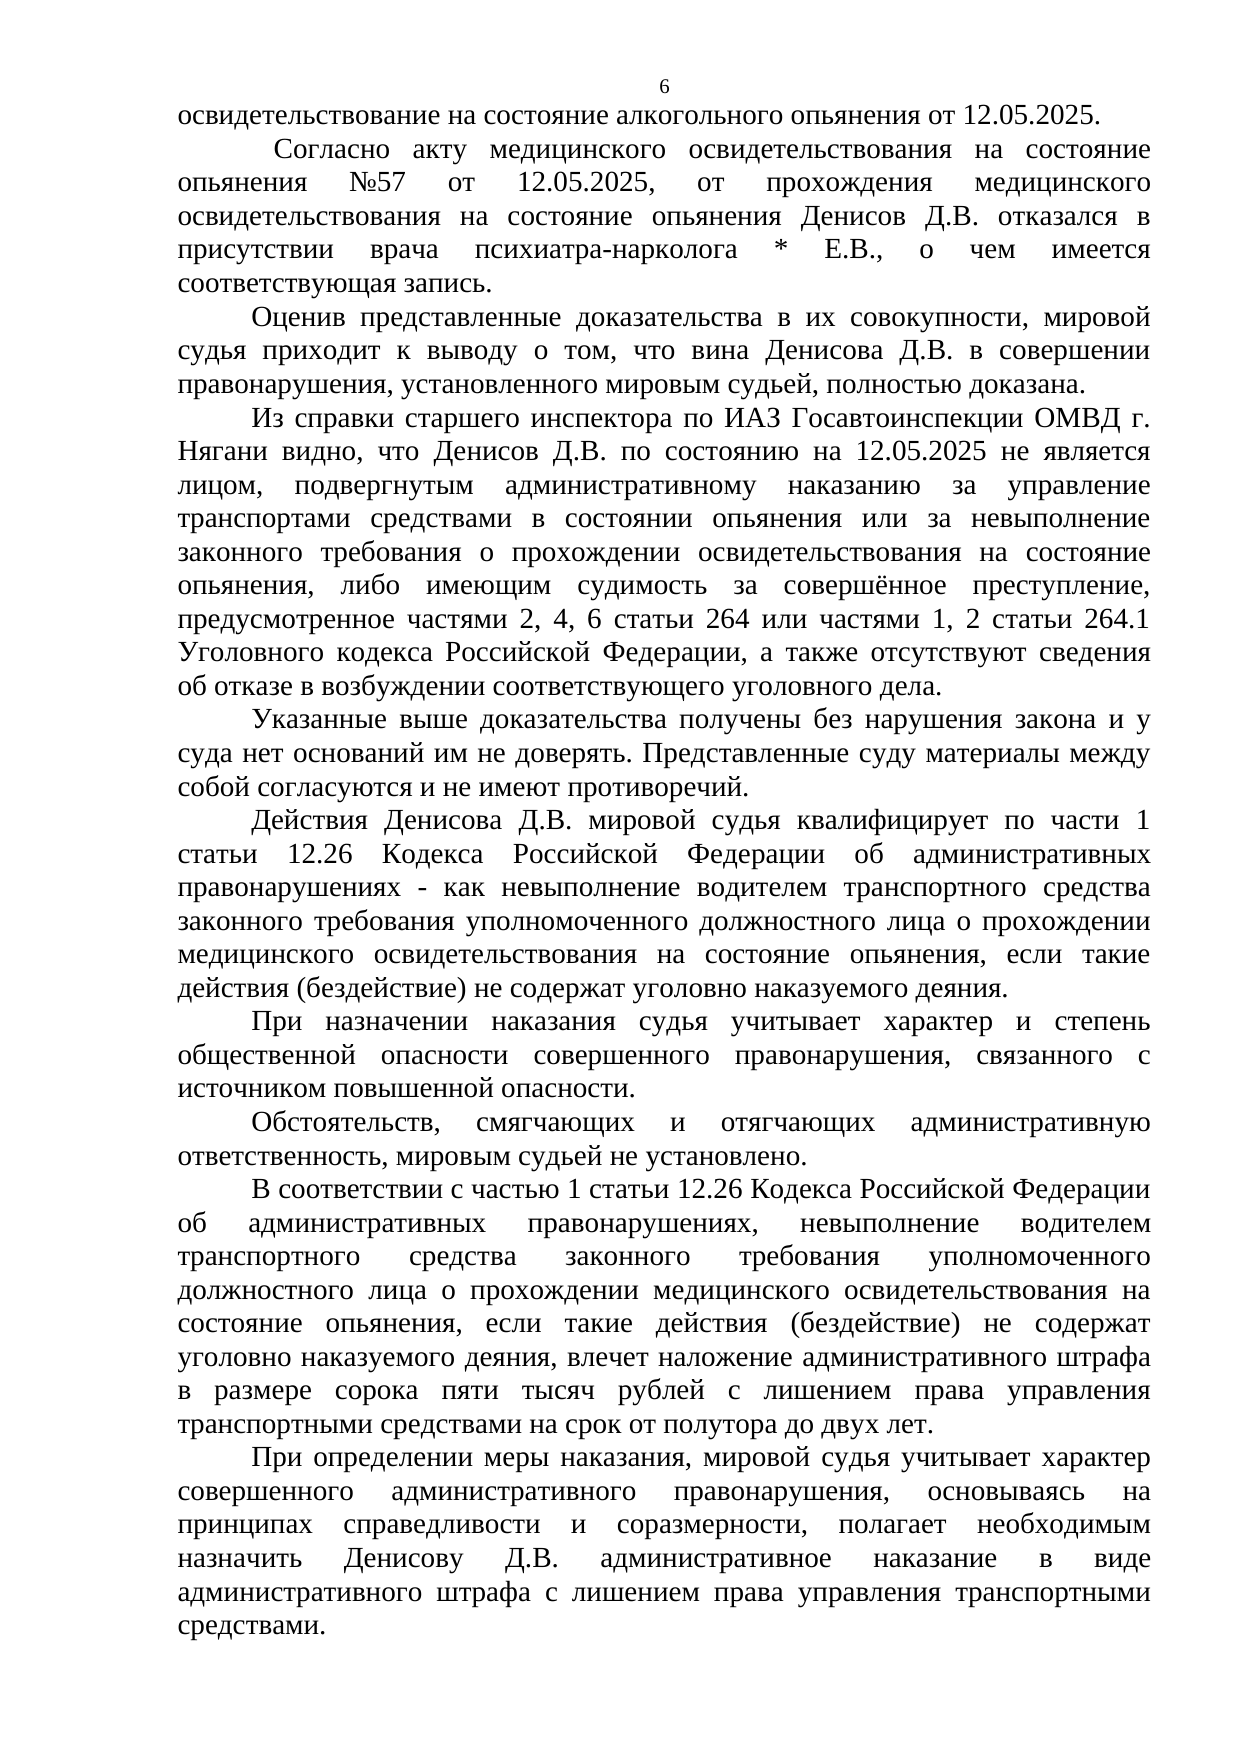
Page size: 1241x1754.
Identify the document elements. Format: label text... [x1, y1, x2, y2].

text Действия Денисова Д.В. мировой судья квалифицирует по части 1 статьи 12.26 Кодекса Российской Федерации об административных правонарушениях - как невыполнение водителем транспортного средства законного требования уполномоченного должностного лица о прохождении медицинского освидетельствования на состояние опьянения, если такие действия (бездействие) не содержат уголовно наказуемого деяния. [177, 802, 1152, 1003]
text При определении меры наказания, мировой судья учитывает характер совершенного административного правонарушения, основываясь на принципах справедливости и соразмерности, полагает необходимым назначить Денисову Д.В. административное наказание в виде административного штрафа с лишением права управления транспортными средствами. [177, 1439, 1152, 1641]
text Из справки старшего инспектора по ИАЗ Госавтоинспекции ОМВД г. Нягани видно, что Денисов Д.В. по состоянию на 12.05.2025 не является лицом, подвергнутым административному наказанию за управление транспортами средствами в состоянии опьянения или за невыполнение законного требования о прохождении освидетельствования на состояние опьянения, либо имеющим судимость за совершённое преступление, предусмотренное частями 2, 4, 6 статьи 264 или частями 1, 2 статьи 264.1 Уголовного кодекса Российской Федерации, а также отсутствуют сведения об отказе в возбуждении соответствующего уголовного дела. [177, 400, 1152, 702]
text Оценив представленные доказательства в их совокупности, мировой судья приходит к выводу о том, что вина Денисова Д.В. в совершении правонарушения, установленного мировым судьей, полностью доказана. [177, 299, 1152, 400]
text Указанные выше доказательства получены без нарушения закона и у суда нет оснований им не доверять. Представленные суду материалы между собой согласуются и не имеют противоречий. [177, 702, 1152, 802]
text В соответствии с частью 1 статьи 12.26 Кодекса Российской Федерации об административных правонарушениях, невыполнение водителем транспортного средства законного требования уполномоченного должностного лица о прохождении медицинского освидетельствования на состояние опьянения, если такие действия (бездействие) не содержат уголовно наказуемого деяния, влечет наложение административного штрафа в размере сорока пяти тысяч рублей с лишением права управления транспортными средствами на срок от полутора до двух лет. [177, 1171, 1152, 1439]
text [177, 98, 1152, 131]
text Обстоятельств, смягчающих и отягчающих административную ответственность, мировым судьей не установлено. [177, 1104, 1152, 1171]
text При назначении наказания судья учитывает характер и степень общественной опасности совершенного правонарушения, связанного с источником повышенной опасности. [177, 1003, 1152, 1104]
text Согласно акту медицинского освидетельствования на состояние опьянения №57 от 12.05.2025, от прохождения медицинского освидетельствования на состояние опьянения Денисов Д.В. отказался в присутствии врача психиатра-нарколога * Е.В., о чем имеется соответствующая запись. [177, 131, 1152, 299]
